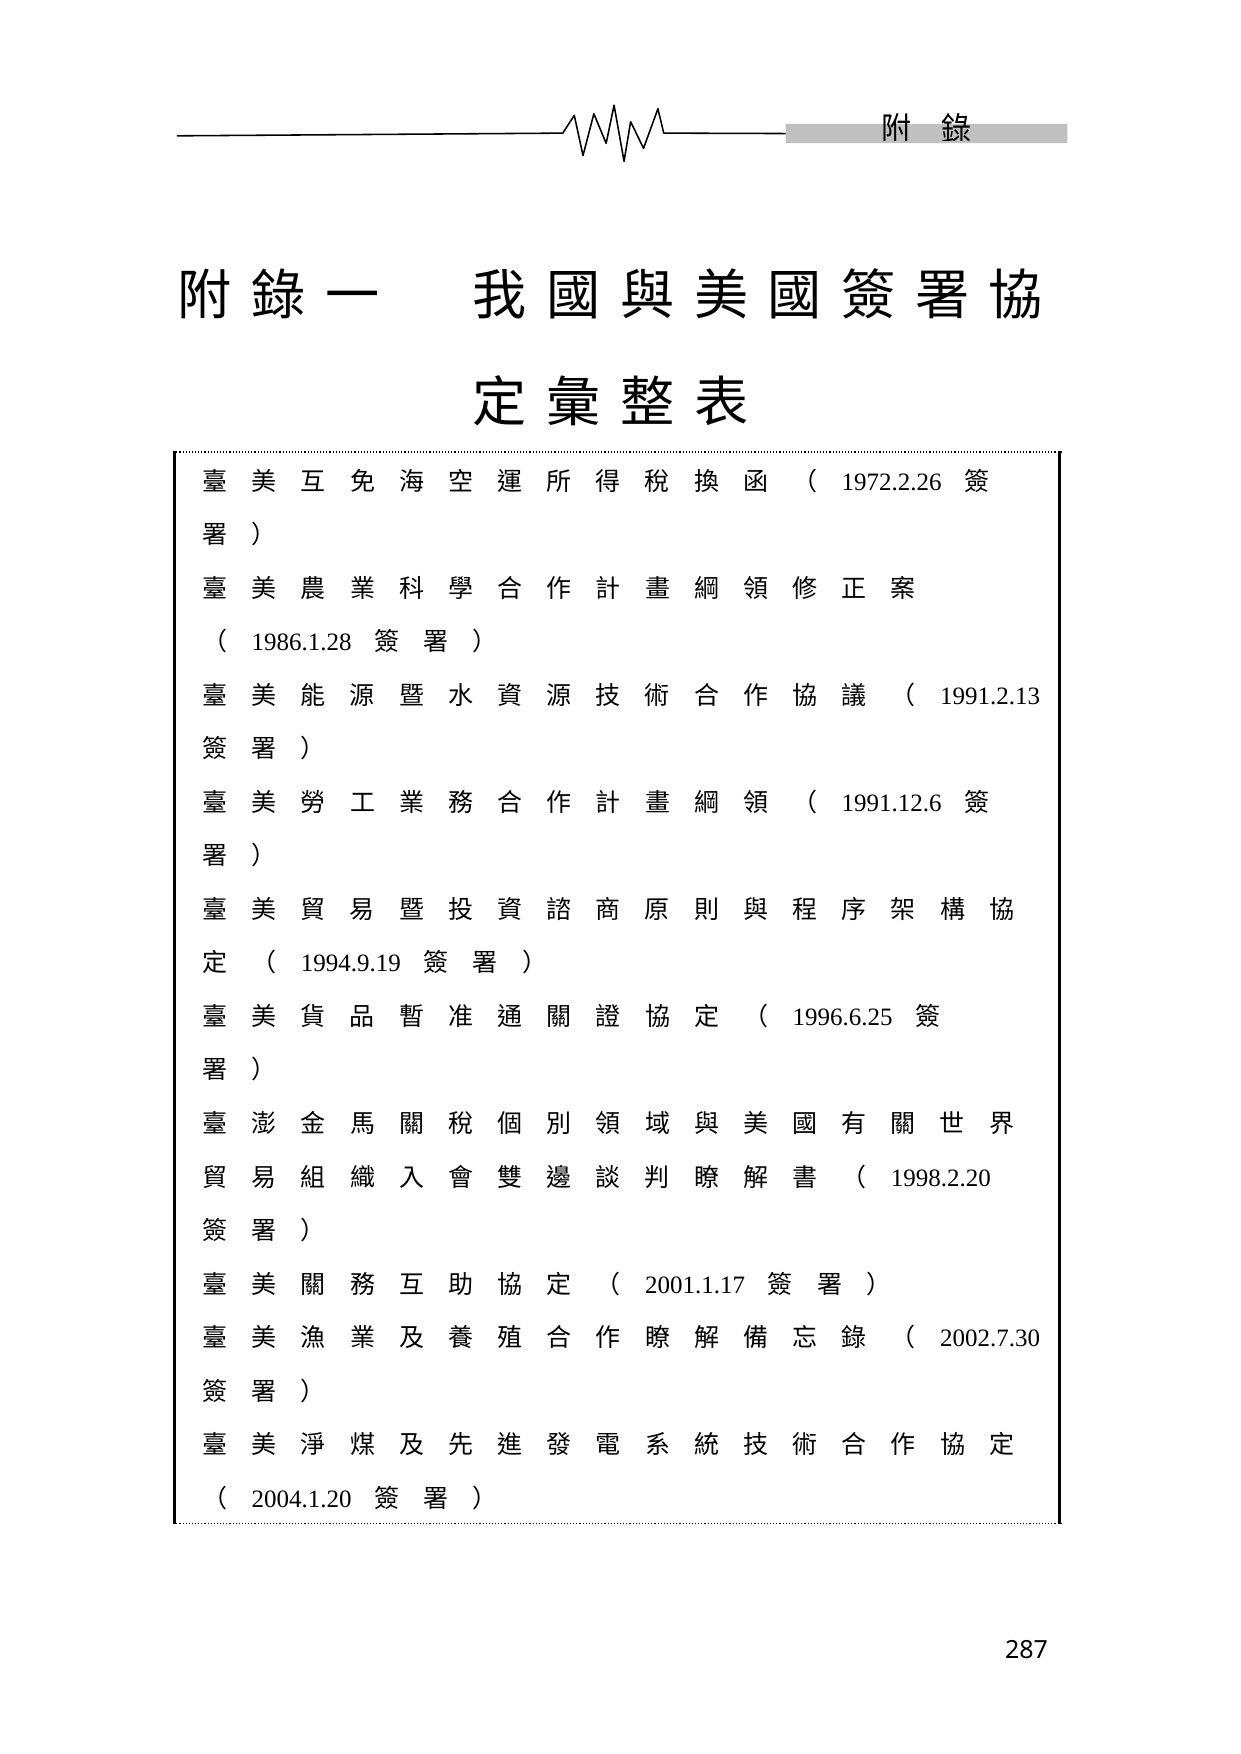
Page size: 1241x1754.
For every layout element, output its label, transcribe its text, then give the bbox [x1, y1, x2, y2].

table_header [176, 451, 1058, 1523]
text 附錄一 我國與美國簽署協定彙整表 [178, 237, 1063, 451]
